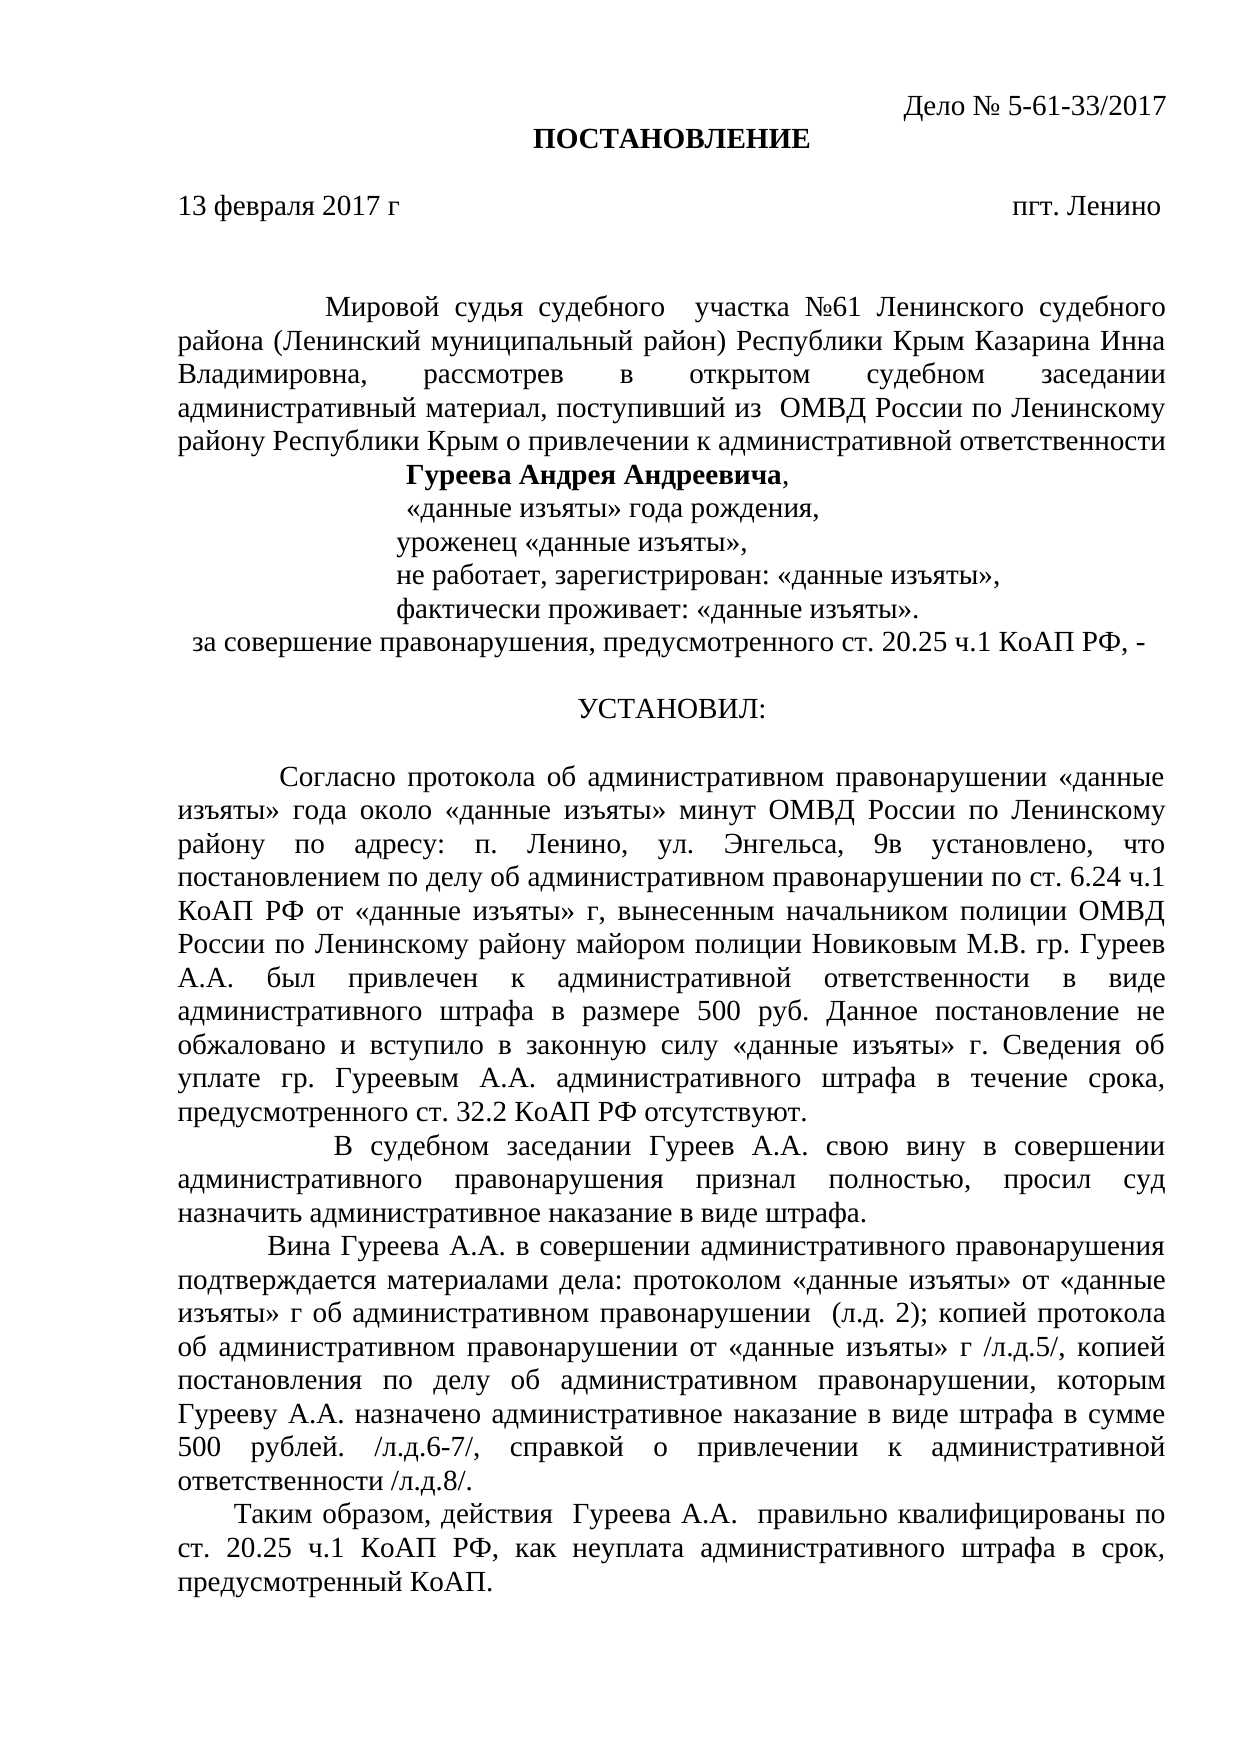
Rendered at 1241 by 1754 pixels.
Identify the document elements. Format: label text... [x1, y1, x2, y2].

text 13 февраля 2017 г пгт. Ленино [177, 188, 1166, 222]
text ПОСТАНОВЛЕНИЕ [177, 121, 1166, 155]
text за совершение правонарушения, предусмотренного ст. 20.25 ч.1 КоАП РФ, - [177, 624, 1166, 658]
text Дело № 5-61-33/2017 [177, 88, 1166, 121]
text не работает, зарегистрирован: «данные изъяты», [177, 557, 1166, 591]
text Вина Гуреева А.А. в совершении административного правонарушения подтверждается материалами дела: протоколом «данные изъяты» от «данные изъяты» г об административном правонарушении (л.д. 2); копией протокола об административном правонарушении от «данные изъяты» г /л.д.5/, копией постановления по делу об административном правонарушении, которым Гурееву А.А. назначено административное наказание в виде штрафа в сумме 500 рублей. /л.д.6-7/, справкой о привлечении к административной ответственности /л.д.8/. [177, 1228, 1166, 1497]
text «данные изъяты» года рождения, [177, 490, 1166, 524]
text В судебном заседании Гуреев А.А. свою вину в совершении административного правонарушения признал полностью, просил суд назначить административное наказание в виде штрафа. [177, 1128, 1166, 1228]
text Таким образом, действия Гуреева А.А. правильно квалифицированы по ст. 20.25 ч.1 КоАП РФ, как неуплата административного штрафа в срок, предусмотренный КоАП. [177, 1497, 1166, 1597]
text Гуреева Андрея Андреевича, [177, 457, 1166, 490]
text уроженец «данные изъяты», [177, 524, 1166, 557]
text Согласно протокола об административном правонарушении «данные изъяты» года около «данные изъяты» минут ОМВД России по Ленинскому району по адресу: п. Ленино, ул. Энгельса, 9в установлено, что постановлением по делу об административном правонарушении по ст. 6.24 ч.1 КоАП РФ от «данные изъяты» г, вынесенным начальником полиции ОМВД России по Ленинскому району майором полиции Новиковым М.В. гр. Гуреев А.А. был привлечен к административной ответственности в виде административного штрафа в размере 500 руб. Данное постановление не обжаловано и вступило в законную силу «данные изъяты» г. Сведения об уплате гр. Гуреевым А.А. административного штрафа в течение срока, предусмотренного ст. 32.2 КоАП РФ отсутствуют. [177, 759, 1166, 1128]
text фактически проживает: «данные изъяты». [177, 591, 1166, 624]
text УСТАНОВИЛ: [177, 692, 1166, 725]
text Мировой судья судебного участка №61 Ленинского судебного района (Ленинский муниципальный район) Республики Крым Казарина Инна Владимировна, рассмотрев в открытом судебном заседании административный материал, поступивший из ОМВД России по Ленинскому району Республики Крым о привлечении к административной ответственности [177, 289, 1166, 457]
